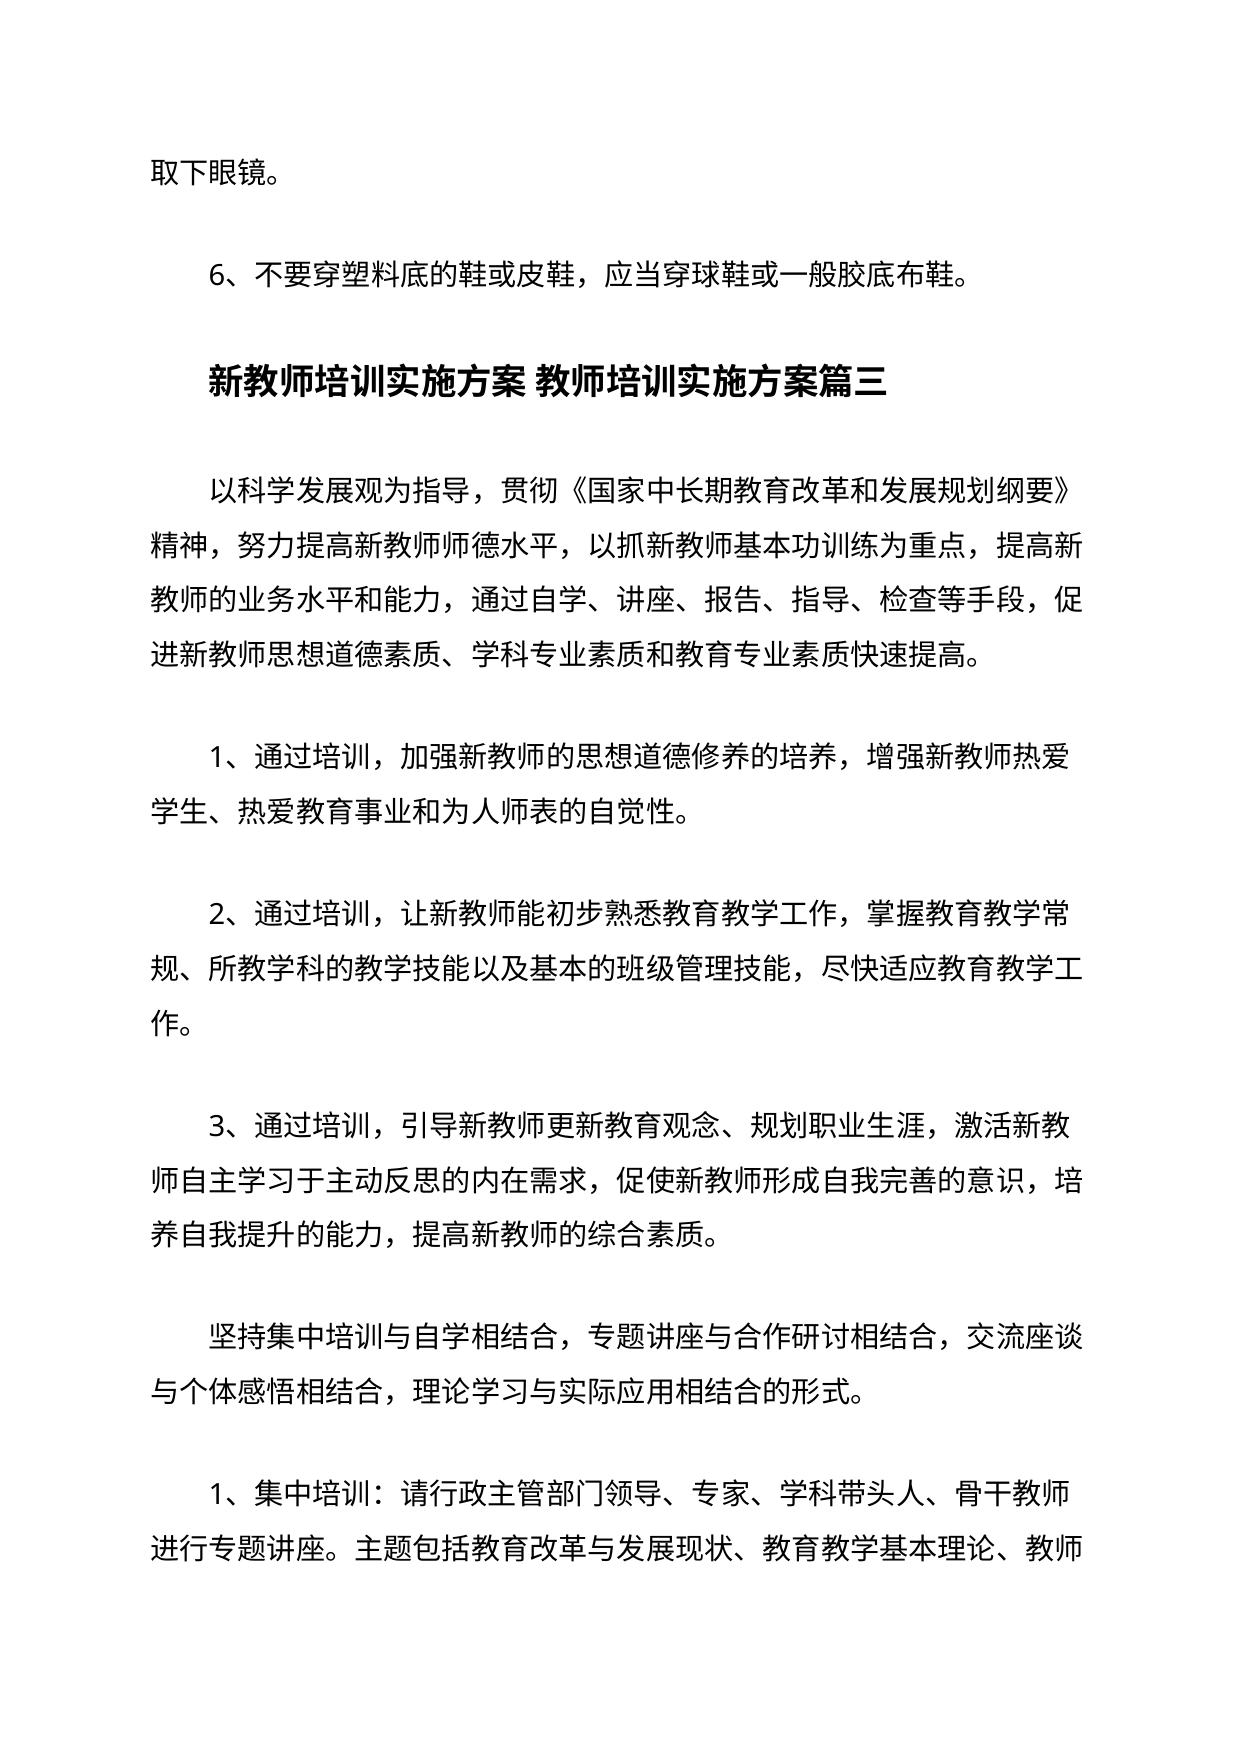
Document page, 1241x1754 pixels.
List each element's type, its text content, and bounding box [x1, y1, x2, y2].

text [150, 1470, 1090, 1568]
text 新教师培训实施方案 教师培训实施方案篇三 [150, 354, 1090, 405]
text 坚持集中培训与自学相结合，专题讲座与合作研讨相结合，交流座谈与个体感悟相结合，理论学习与实际应用相结合的形式。 [150, 1314, 1090, 1411]
text 3、通过培训，引导新教师更新教育观念、规划职业生涯，激活新教师自主学习于主动反思的内在需求，促使新教师形成自我完善的意识，培养自我提升的能力，提高新教师的综合素质。 [150, 1102, 1090, 1254]
text 6、不要穿塑料底的鞋或皮鞋，应当穿球鞋或一般胶底布鞋。 [150, 252, 1090, 294]
text 2、通过培训，让新教师能初步熟悉教育教学工作，掌握教育教学常规、所教学科的教学技能以及基本的班级管理技能，尽快适应教育教学工作。 [150, 890, 1090, 1043]
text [150, 150, 1090, 192]
text 1、通过培训，加强新教师的思想道德修养的培养，增强新教师热爱学生、热爱教育事业和为人师表的自觉性。 [150, 734, 1090, 831]
text 以科学发展观为指导，贯彻《国家中长期教育改革和发展规划纲要》精神，努力提高新教师师德水平，以抓新教师基本功训练为重点，提高新教师的业务水平和能力，通过自学、讲座、报告、指导、检查等手段，促进新教师思想道德素质、学科专业素质和教育专业素质快速提高。 [150, 467, 1090, 674]
